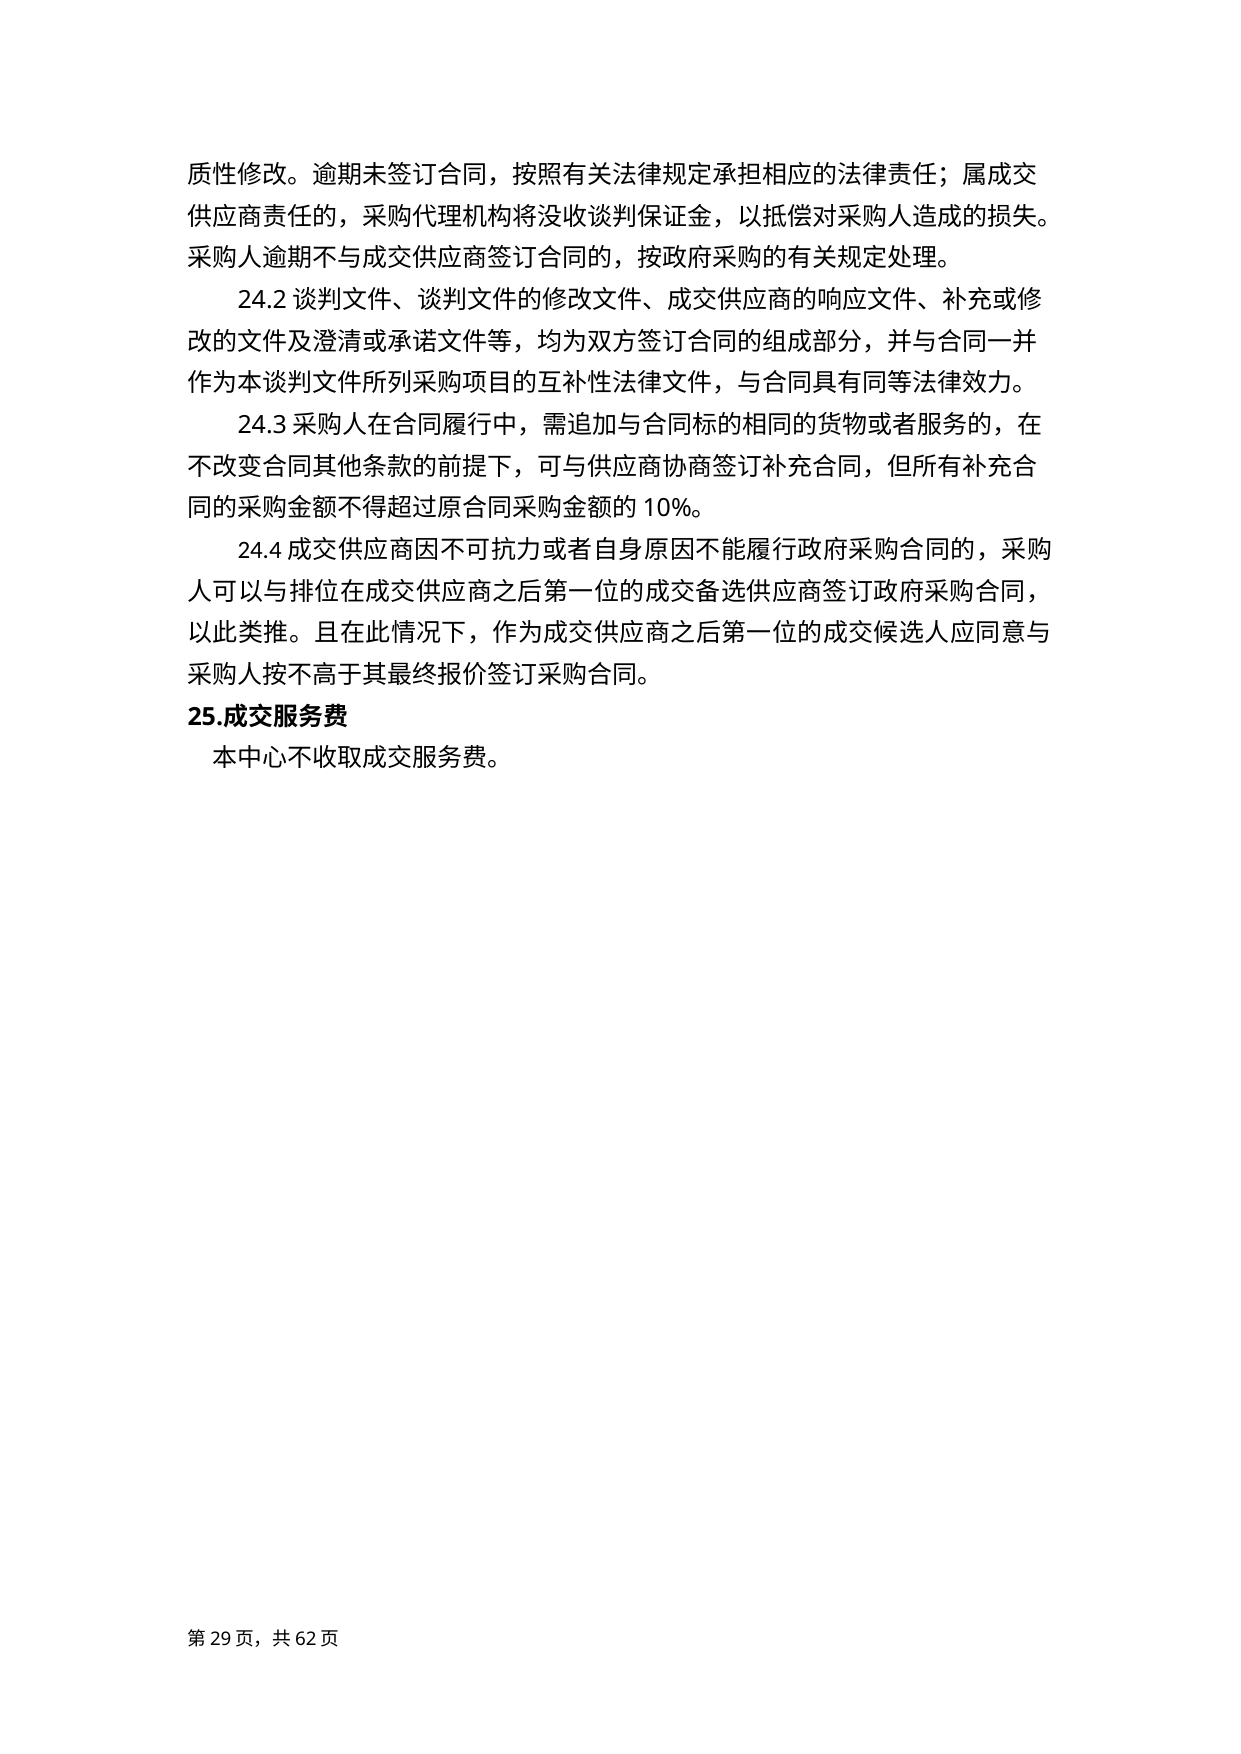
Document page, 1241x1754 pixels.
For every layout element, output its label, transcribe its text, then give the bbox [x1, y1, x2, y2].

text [187, 150, 1053, 275]
text 24.4成交供应商因不可抗力或者自身原因不能履行政府采购合同的，采购人可以与排位在成交供应商之后第一位的成交备选供应商签订政府采购合同，以此类推。且在此情况下，作为成交供应商之后第一位的成交候选人应同意与采购人按不高于其最终报价签订采购合同。 [187, 525, 1053, 692]
text 24.2谈判文件、谈判文件的修改文件、成交供应商的响应文件、补充或修改的文件及澄清或承诺文件等，均为双方签订合同的组成部分，并与合同一并作为本谈判文件所列采购项目的互补性法律文件，与合同具有同等法律效力。 [187, 275, 1053, 400]
text 24.3采购人在合同履行中，需追加与合同标的相同的货物或者服务的，在不改变合同其他条款的前提下，可与供应商协商签订补充合同，但所有补充合同的采购金额不得超过原合同采购金额的10%。 [187, 400, 1053, 525]
text 25.成交服务费 [187, 692, 1053, 733]
text 本中心不收取成交服务费。 [187, 733, 1053, 775]
